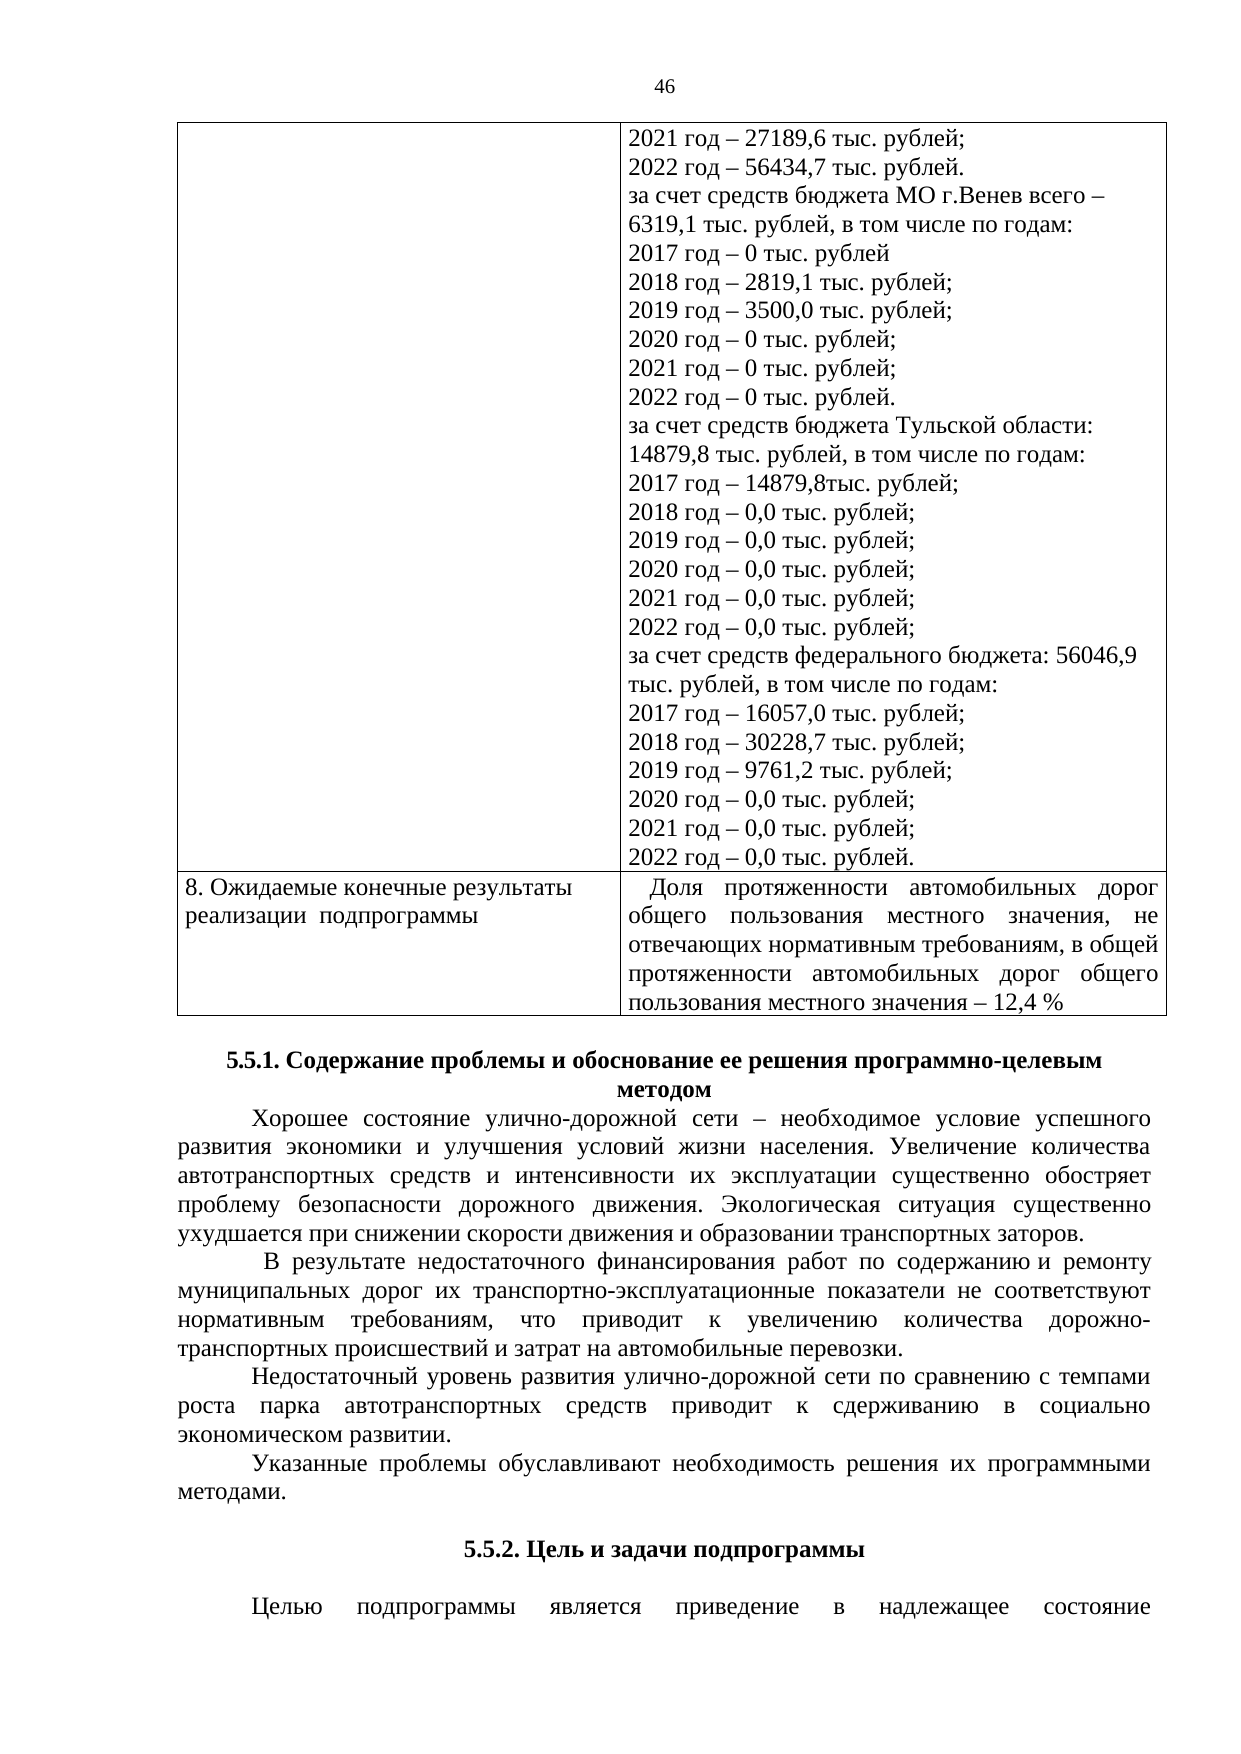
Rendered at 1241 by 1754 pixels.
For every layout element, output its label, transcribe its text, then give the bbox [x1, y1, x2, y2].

text 5.5.1. Содержание проблемы и обоснование ее решения программно-целевым методом [177, 1045, 1152, 1103]
text 5.5.2. Цель и задачи подпрограммы [177, 1534, 1152, 1563]
text Указанные проблемы обуславливают необходимость решения их программными методами. [177, 1448, 1152, 1505]
text Недостаточный уровень развития улично-дорожной сети по сравнению с темпами роста парка автотранспортных средств приводит к сдерживанию в социально экономическом развитии. [177, 1361, 1152, 1448]
text Хорошее состояние улично-дорожной сети – необходимое условие успешного развития экономики и улучшения условий жизни населения. Увеличение количества автотранспортных средств и интенсивности их эксплуатации существенно обостряет проблему безопасности дорожного движения. Экологическая ситуация существенно ухудшается при снижении скорости движения и образовании транспортных заторов. [177, 1103, 1152, 1246]
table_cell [621, 123, 1166, 871]
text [177, 1591, 1152, 1620]
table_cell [178, 123, 620, 871]
table_cell 8. Ожидаемые конечные результаты реализации подпрограммы [178, 872, 620, 1015]
table_cell Доля протяженности автомобильных дорог общего пользования местного значения, не отвечающих нормативным требованиям, в общей протяженности автомобильных дорог общего пользования местного значения – 12,4 % [968, 872, 1166, 1015]
text В результате недостаточного финансирования работ по содержанию и ремонту муниципальных дорог их транспортно-эксплуатационные показатели не соответствуют нормативным требованиям, что приводит к увеличению количества дорожно-транспортных происшествий и затрат на автомобильные перевозки. [177, 1246, 1152, 1361]
